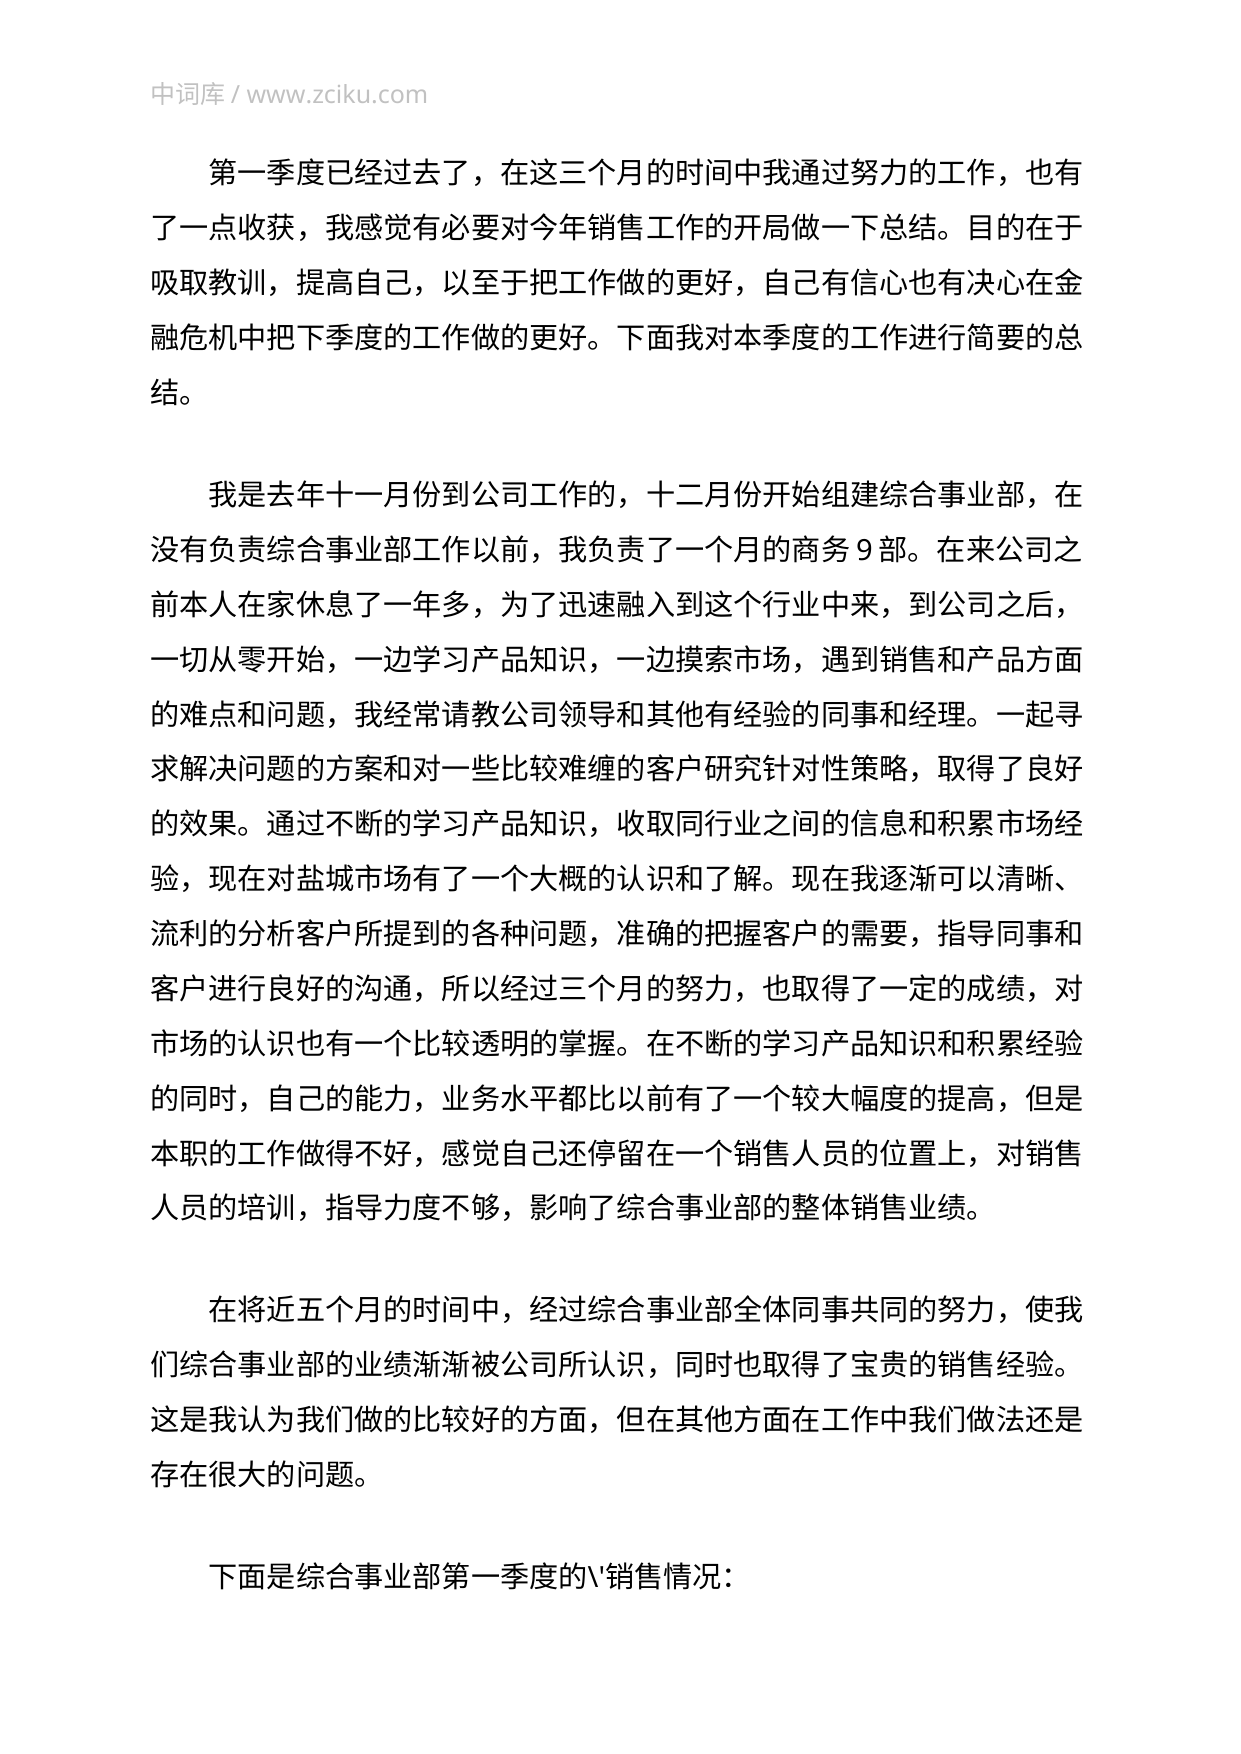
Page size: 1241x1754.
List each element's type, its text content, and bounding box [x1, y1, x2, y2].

text 下面是综合事业部第一季度的\'销售情况： [150, 1553, 1090, 1596]
text 在将近五个月的时间中，经过综合事业部全体同事共同的努力，使我们综合事业部的业绩渐渐被公司所认识，同时也取得了宝贵的销售经验。这是我认为我们做的比较好的方面，但在其他方面在工作中我们做法还是存在很大的问题。 [150, 1287, 1090, 1494]
text 第一季度已经过去了，在这三个月的时间中我通过努力的工作，也有了一点收获，我感觉有必要对今年销售工作的开局做一下总结。目的在于吸取教训，提高自己，以至于把工作做的更好，自己有信心也有决心在金融危机中把下季度的工作做的更好。下面我对本季度的工作进行简要的总结。 [150, 150, 1090, 412]
text 我是去年十一月份到公司工作的，十二月份开始组建综合事业部，在没有负责综合事业部工作以前，我负责了一个月的商务9部。在来公司之前本人在家休息了一年多，为了迅速融入到这个行业中来，到公司之后，一切从零开始，一边学习产品知识，一边摸索市场，遇到销售和产品方面的难点和问题，我经常请教公司领导和其他有经验的同事和经理。一起寻求解决问题的方案和对一些比较难缠的客户研究针对性策略，取得了良好的效果。通过不断的学习产品知识，收取同行业之间的信息和积累市场经验，现在对盐城市场有了一个大概的认识和了解。现在我逐渐可以清晰、流利的分析客户所提到的各种问题，准确的把握客户的需要，指导同事和客户进行良好的沟通，所以经过三个月的努力，也取得了一定的成绩，对市场的认识也有一个比较透明的掌握。在不断的学习产品知识和积累经验的同时，自己的能力，业务水平都比以前有了一个较大幅度的提高，但是本职的工作做得不好，感觉自己还停留在一个销售人员的位置上，对销售人员的培训，指导力度不够，影响了综合事业部的整体销售业绩。 [150, 471, 1090, 1227]
